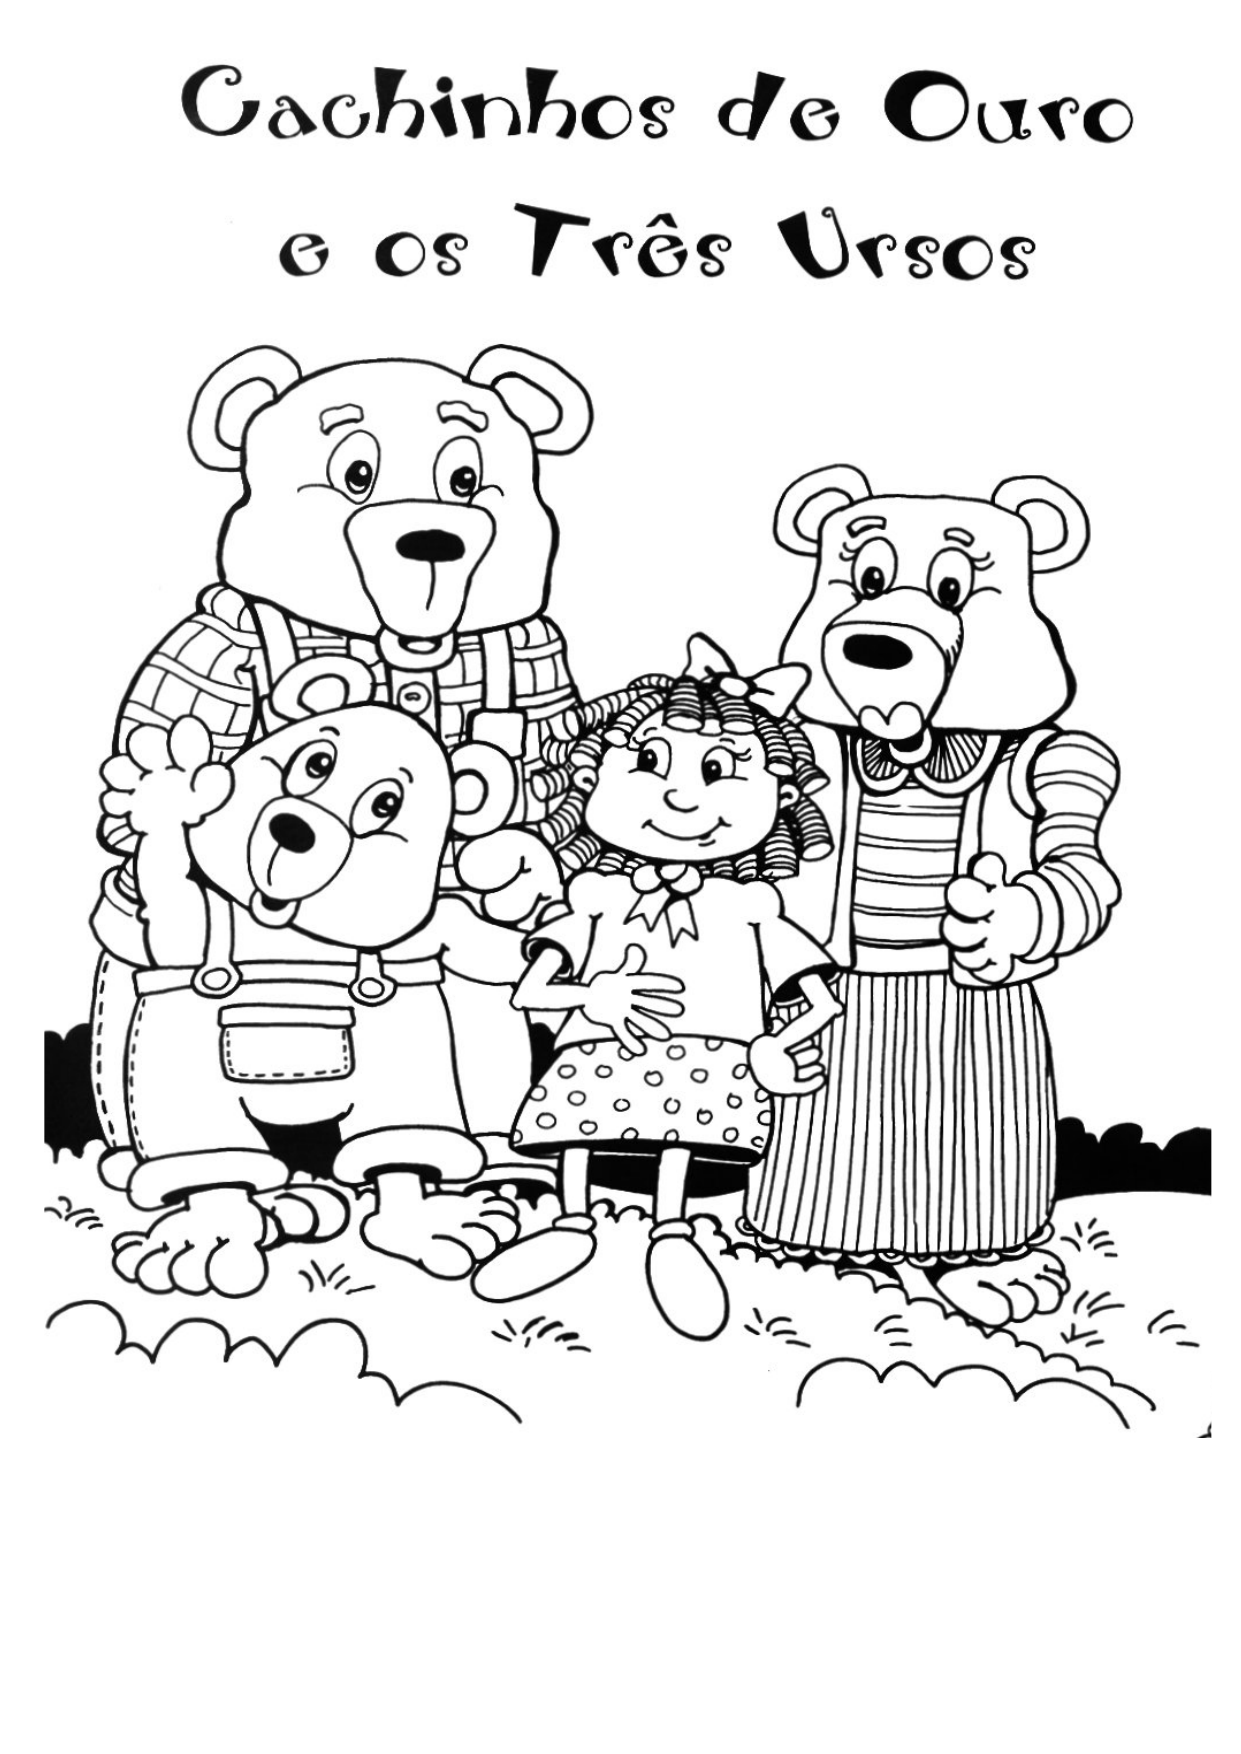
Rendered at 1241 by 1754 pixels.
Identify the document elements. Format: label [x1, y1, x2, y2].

picture [44, 0, 1212, 1438]
